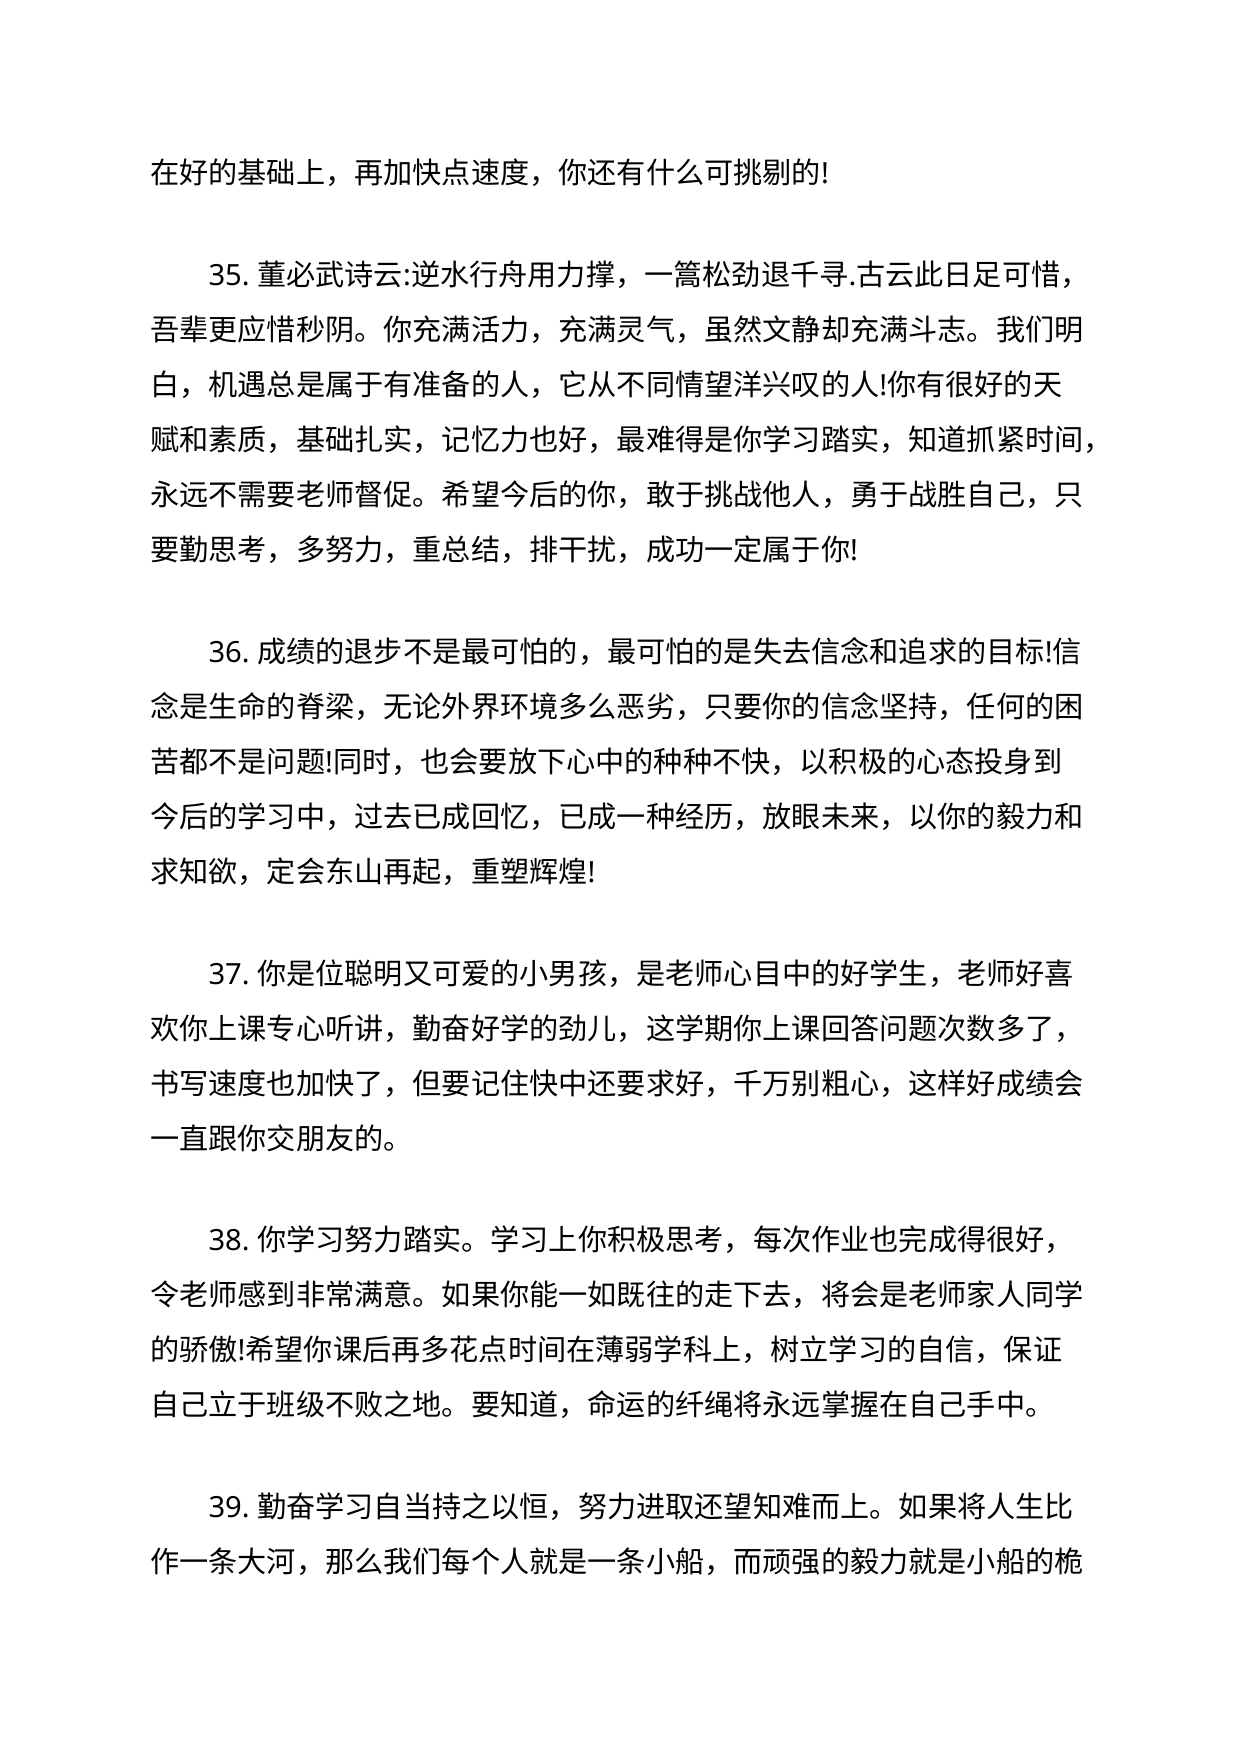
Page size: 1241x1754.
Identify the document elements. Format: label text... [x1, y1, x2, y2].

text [150, 150, 1090, 192]
text 35. 董必武诗云:逆水行舟用力撑，一篙松劲退千寻.古云此日足可惜，吾辈更应惜秒阴。你充满活力，充满灵气，虽然文静却充满斗志。我们明白，机遇总是属于有准备的人，它从不同情望洋兴叹的人!你有很好的天赋和素质，基础扎实，记忆力也好，最难得是你学习踏实，知道抓紧时间，永远不需要老师督促。希望今后的你，敢于挑战他人，勇于战胜自己，只要勤思考，多努力，重总结，排干扰，成功一定属于你! [150, 252, 1090, 569]
text 36. 成绩的退步不是最可怕的，最可怕的是失去信念和追求的目标!信念是生命的脊梁，无论外界环境多么恶劣，只要你的信念坚持，任何的困苦都不是问题!同时，也会要放下心中的种种不快，以积极的心态投身到今后的学习中，过去已成回忆，已成一种经历，放眼未来，以你的毅力和求知欲，定会东山再起，重塑辉煌! [150, 629, 1090, 891]
text 38. 你学习努力踏实。学习上你积极思考，每次作业也完成得很好，令老师感到非常满意。如果你能一如既往的走下去，将会是老师家人同学的骄傲!希望你课后再多花点时间在薄弱学科上，树立学习的自信，保证自己立于班级不败之地。要知道，命运的纤绳将永远掌握在自己手中。 [150, 1217, 1090, 1424]
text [150, 1484, 1090, 1581]
text 37. 你是位聪明又可爱的小男孩，是老师心目中的好学生，老师好喜欢你上课专心听讲，勤奋好学的劲儿，这学期你上课回答问题次数多了，书写速度也加快了，但要记住快中还要求好，千万别粗心，这样好成绩会一直跟你交朋友的。 [150, 950, 1090, 1157]
